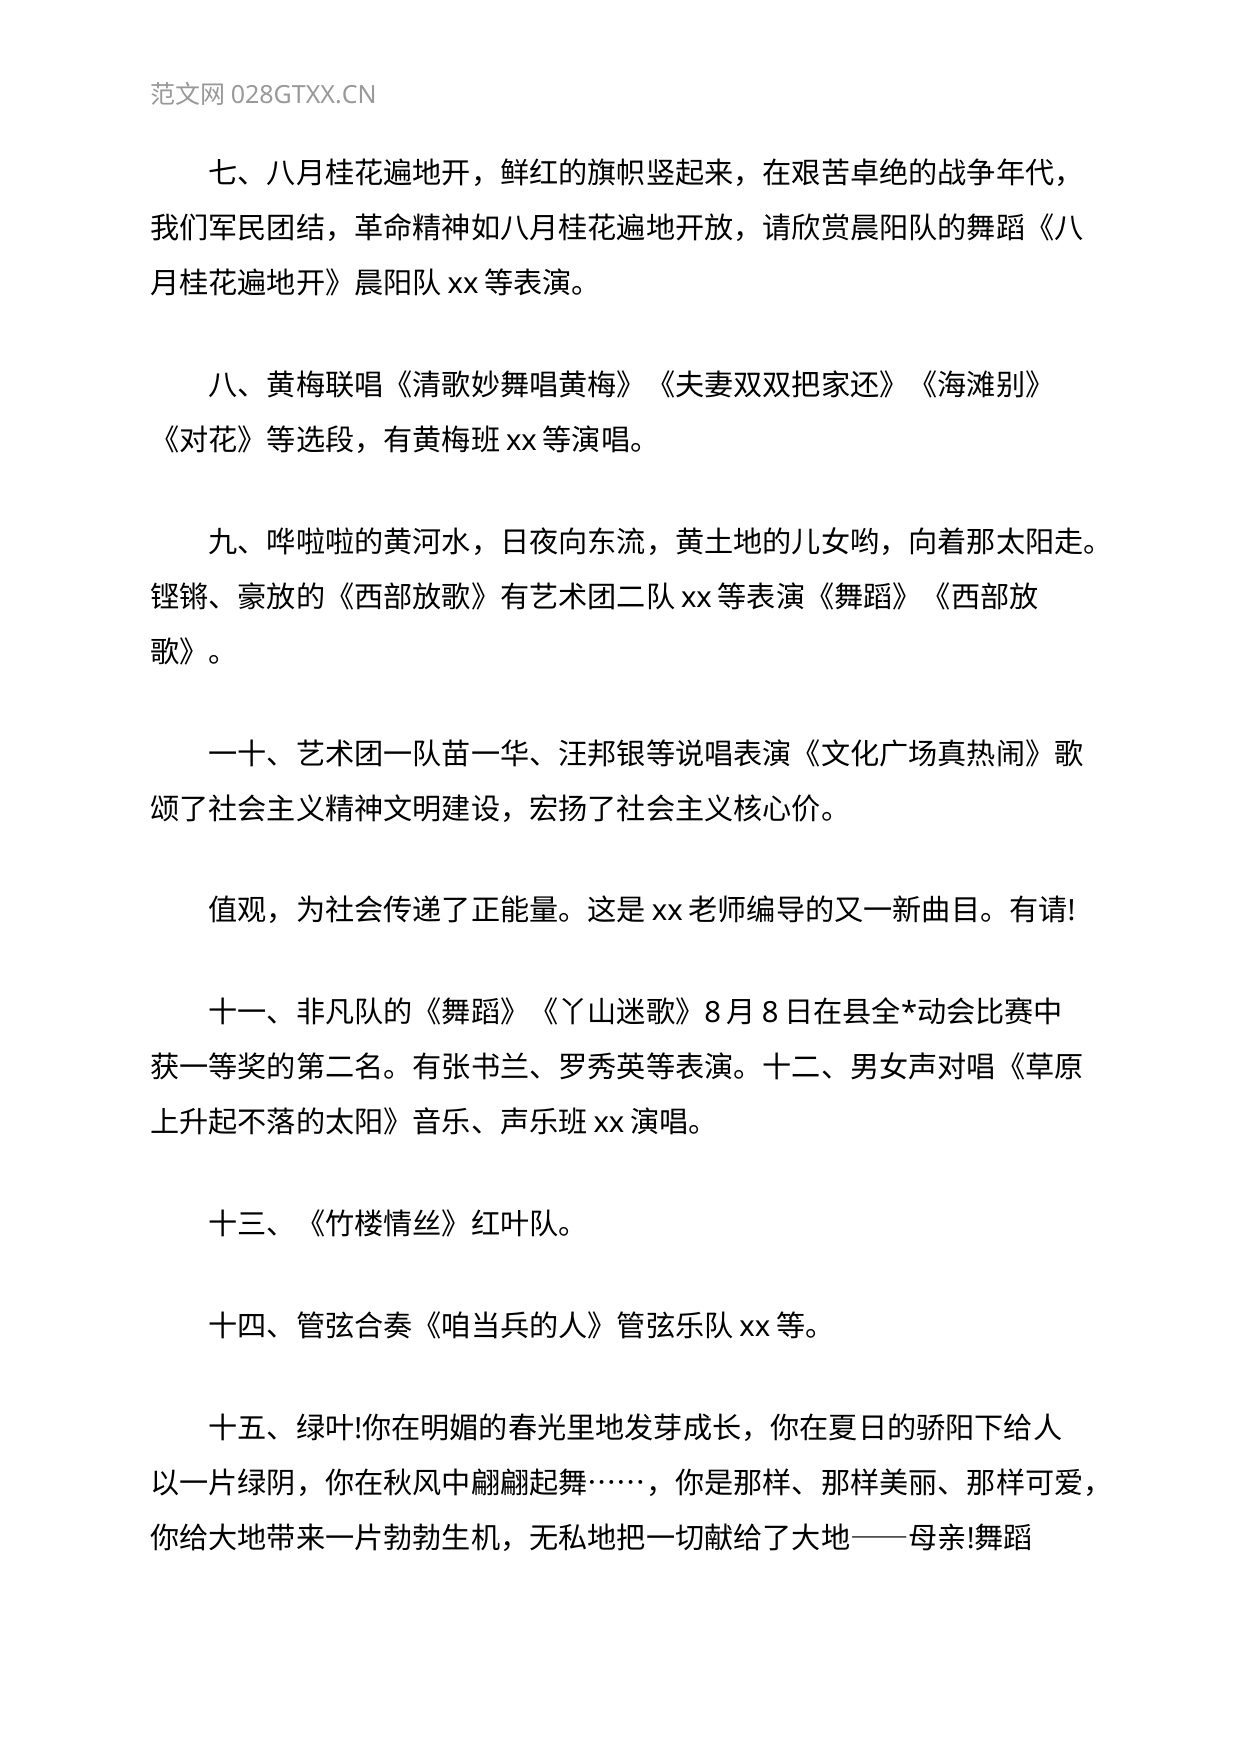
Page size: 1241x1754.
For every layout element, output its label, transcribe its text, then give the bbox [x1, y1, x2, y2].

text 十四、管弦合奏《咱当兵的人》管弦乐队xx等。 [150, 1303, 1090, 1345]
text 八、黄梅联唱《清歌妙舞唱黄梅》《夫妻双双把家还》《海滩别》《对花》等选段，有黄梅班xx等演唱。 [150, 362, 1090, 459]
text 十三、《竹楼情丝》红叶队。 [150, 1201, 1090, 1243]
text 十一、非凡队的《舞蹈》《丫山迷歌》8月8日在县全*动会比赛中获一等奖的第二名。有张书兰、罗秀英等表演。十二、男女声对唱《草原上升起不落的太阳》音乐、声乐班xx演唱。 [150, 989, 1090, 1141]
text 一十、艺术团一队苗一华、汪邦银等说唱表演《文化广场真热闹》歌颂了社会主义精神文明建设，宏扬了社会主义核心价。 [150, 730, 1090, 827]
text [150, 1404, 1090, 1557]
text 值观，为社会传递了正能量。这是xx老师编导的又一新曲目。有请! [150, 887, 1090, 929]
text 九、哗啦啦的黄河水，日夜向东流，黄土地的儿女哟，向着那太阳走。铿锵、豪放的《西部放歌》有艺术团二队xx等表演《舞蹈》《西部放歌》。 [150, 519, 1090, 671]
text 七、八月桂花遍地开，鲜红的旗帜竖起来，在艰苦卓绝的战争年代，我们军民团结，革命精神如八月桂花遍地开放，请欣赏晨阳队的舞蹈《八月桂花遍地开》晨阳队xx等表演。 [150, 150, 1090, 302]
